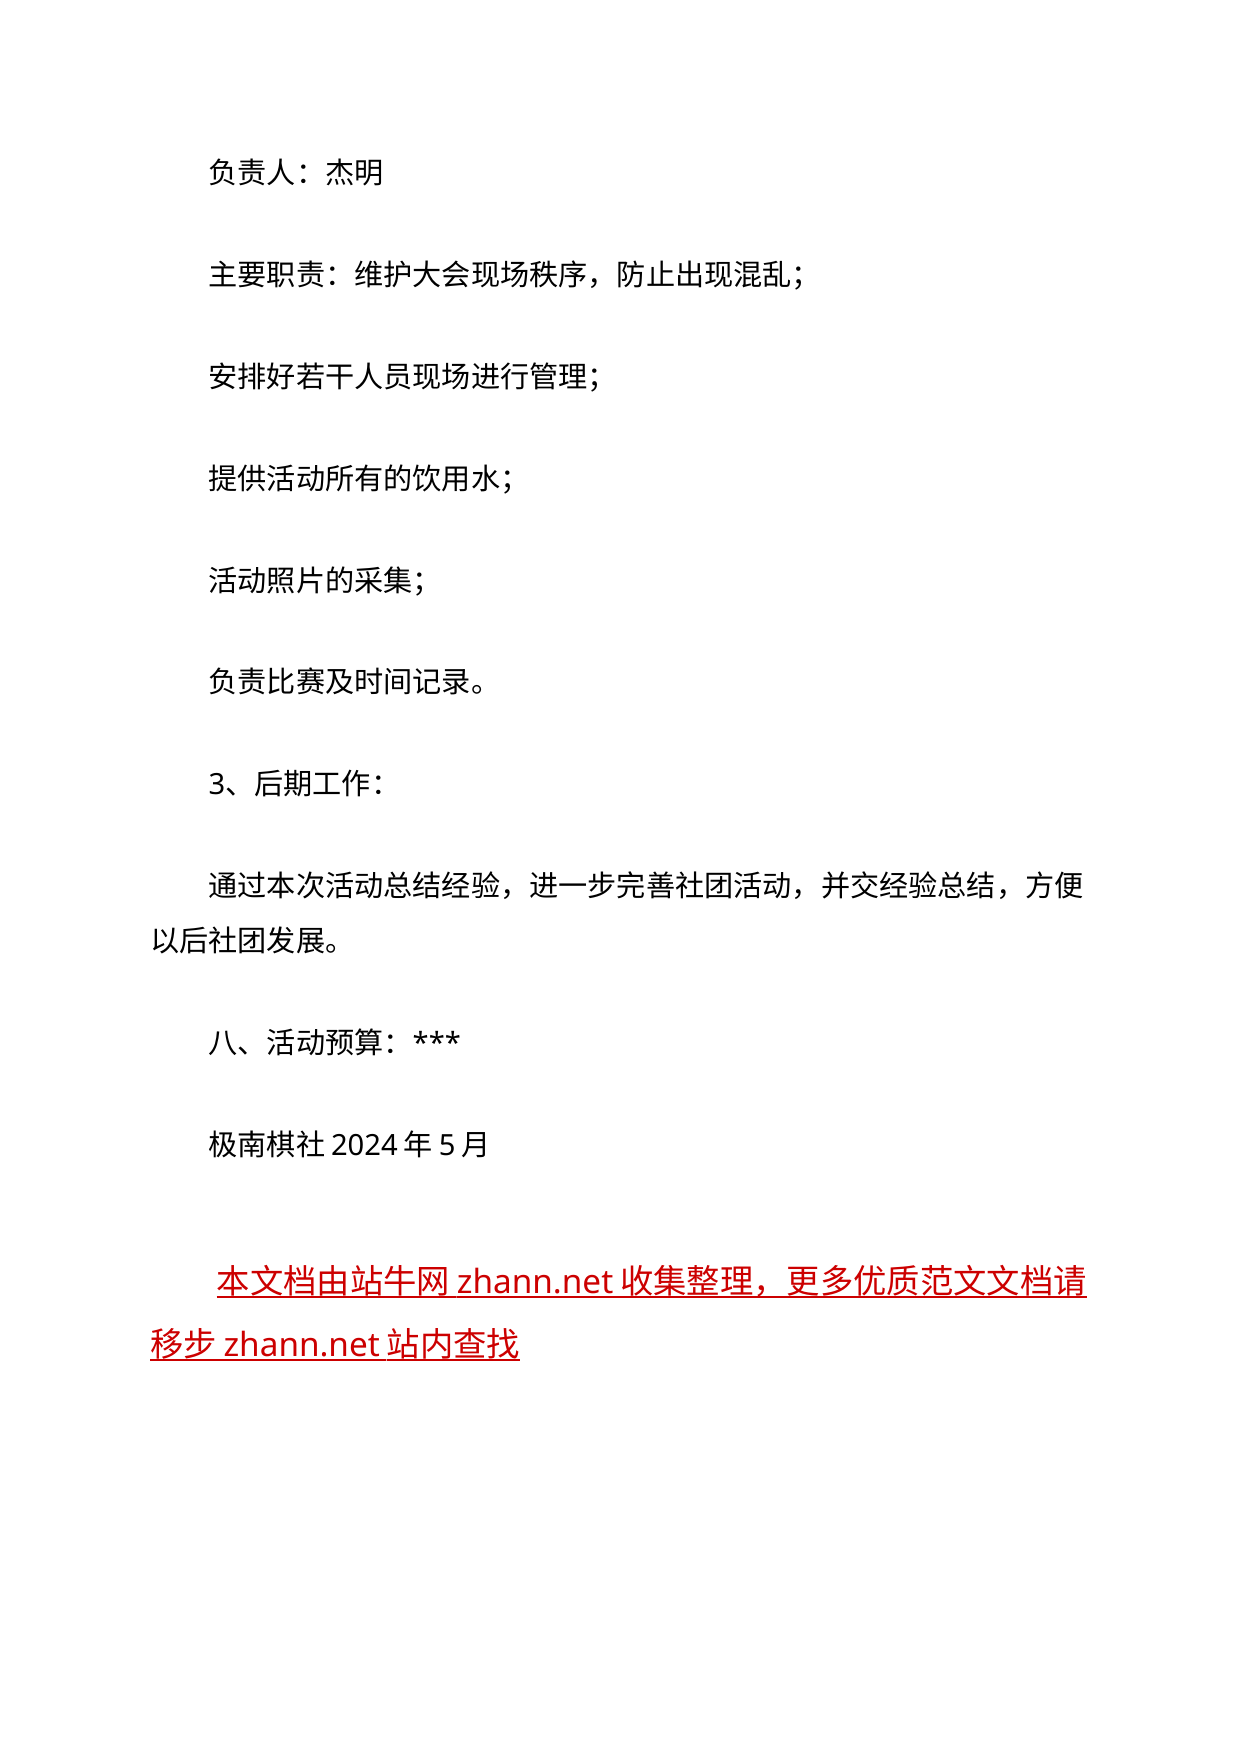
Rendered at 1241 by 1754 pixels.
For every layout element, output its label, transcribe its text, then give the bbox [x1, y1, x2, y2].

text 极南棋社2024年5月 [150, 1121, 1090, 1164]
text 通过本次活动总结经验，进一步完善社团活动，并交经验总结，方便以后社团发展。 [150, 863, 1090, 960]
text 主要职责：维护大会现场秩序，防止出现混乱； [150, 252, 1090, 294]
text 负责比赛及时间记录。 [150, 659, 1090, 701]
text 八、活动预算：*** [150, 1019, 1090, 1062]
text 本文档由站牛网zhann.net收集整理，更多优质范文文档请移步zhann.net站内查找 [150, 1254, 1090, 1366]
text 负责人：杰明 [150, 150, 1090, 192]
text 活动照片的采集； [150, 557, 1090, 599]
text 3、后期工作： [150, 761, 1090, 803]
text 安排好若干人员现场进行管理； [150, 353, 1090, 396]
text 提供活动所有的饮用水； [150, 455, 1090, 498]
